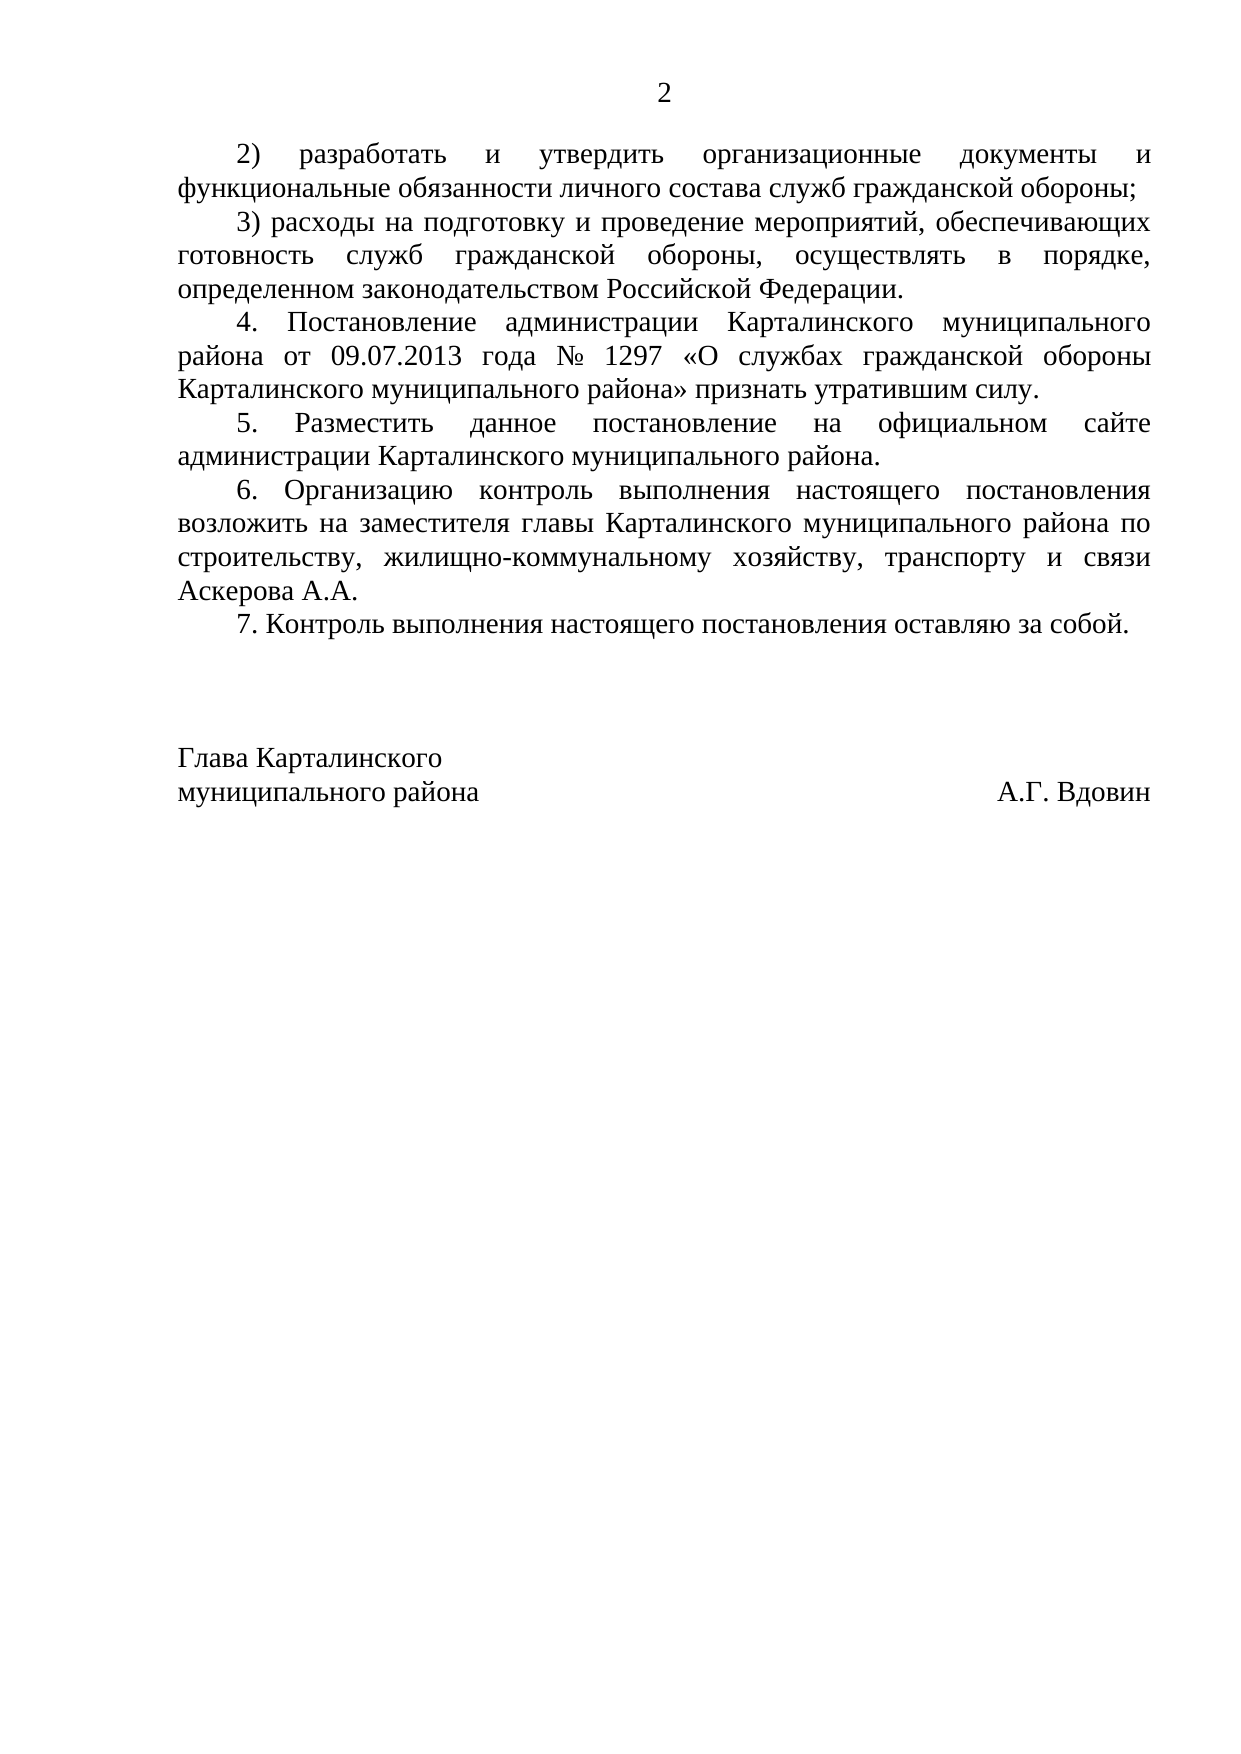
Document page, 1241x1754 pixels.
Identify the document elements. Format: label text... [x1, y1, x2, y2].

text 2) разработать и утвердить организационные документы и функциональные обязанности личного состава служб гражданской обороны; [177, 137, 1152, 204]
text 6. Организацию контроль выполнения настоящего постановления возложить на заместителя главы Карталинского муниципального района по строительству, жилищно-коммунальному хозяйству, транспорту и связи Аскерова А.А. [177, 472, 1152, 606]
text муниципального района А.Г. Вдовин [177, 774, 1152, 807]
text 7. Контроль выполнения настоящего постановления оставляю за собой. [177, 606, 1152, 640]
text 5. Разместить данное постановление на официальном сайте администрации Карталинского муниципального района. [177, 405, 1152, 472]
text 3) расходы на подготовку и проведение мероприятий, обеспечивающих готовность служб гражданской обороны, осуществлять в порядке, определенном законодательством Российской Федерации. [177, 204, 1152, 304]
text 4. Постановление администрации Карталинского муниципального района от 09.07.2013 года № 1297 «О службах гражданской обороны Карталинского муниципального района» признать утратившим силу. [177, 304, 1152, 405]
text Глава Карталинского [177, 740, 1152, 774]
